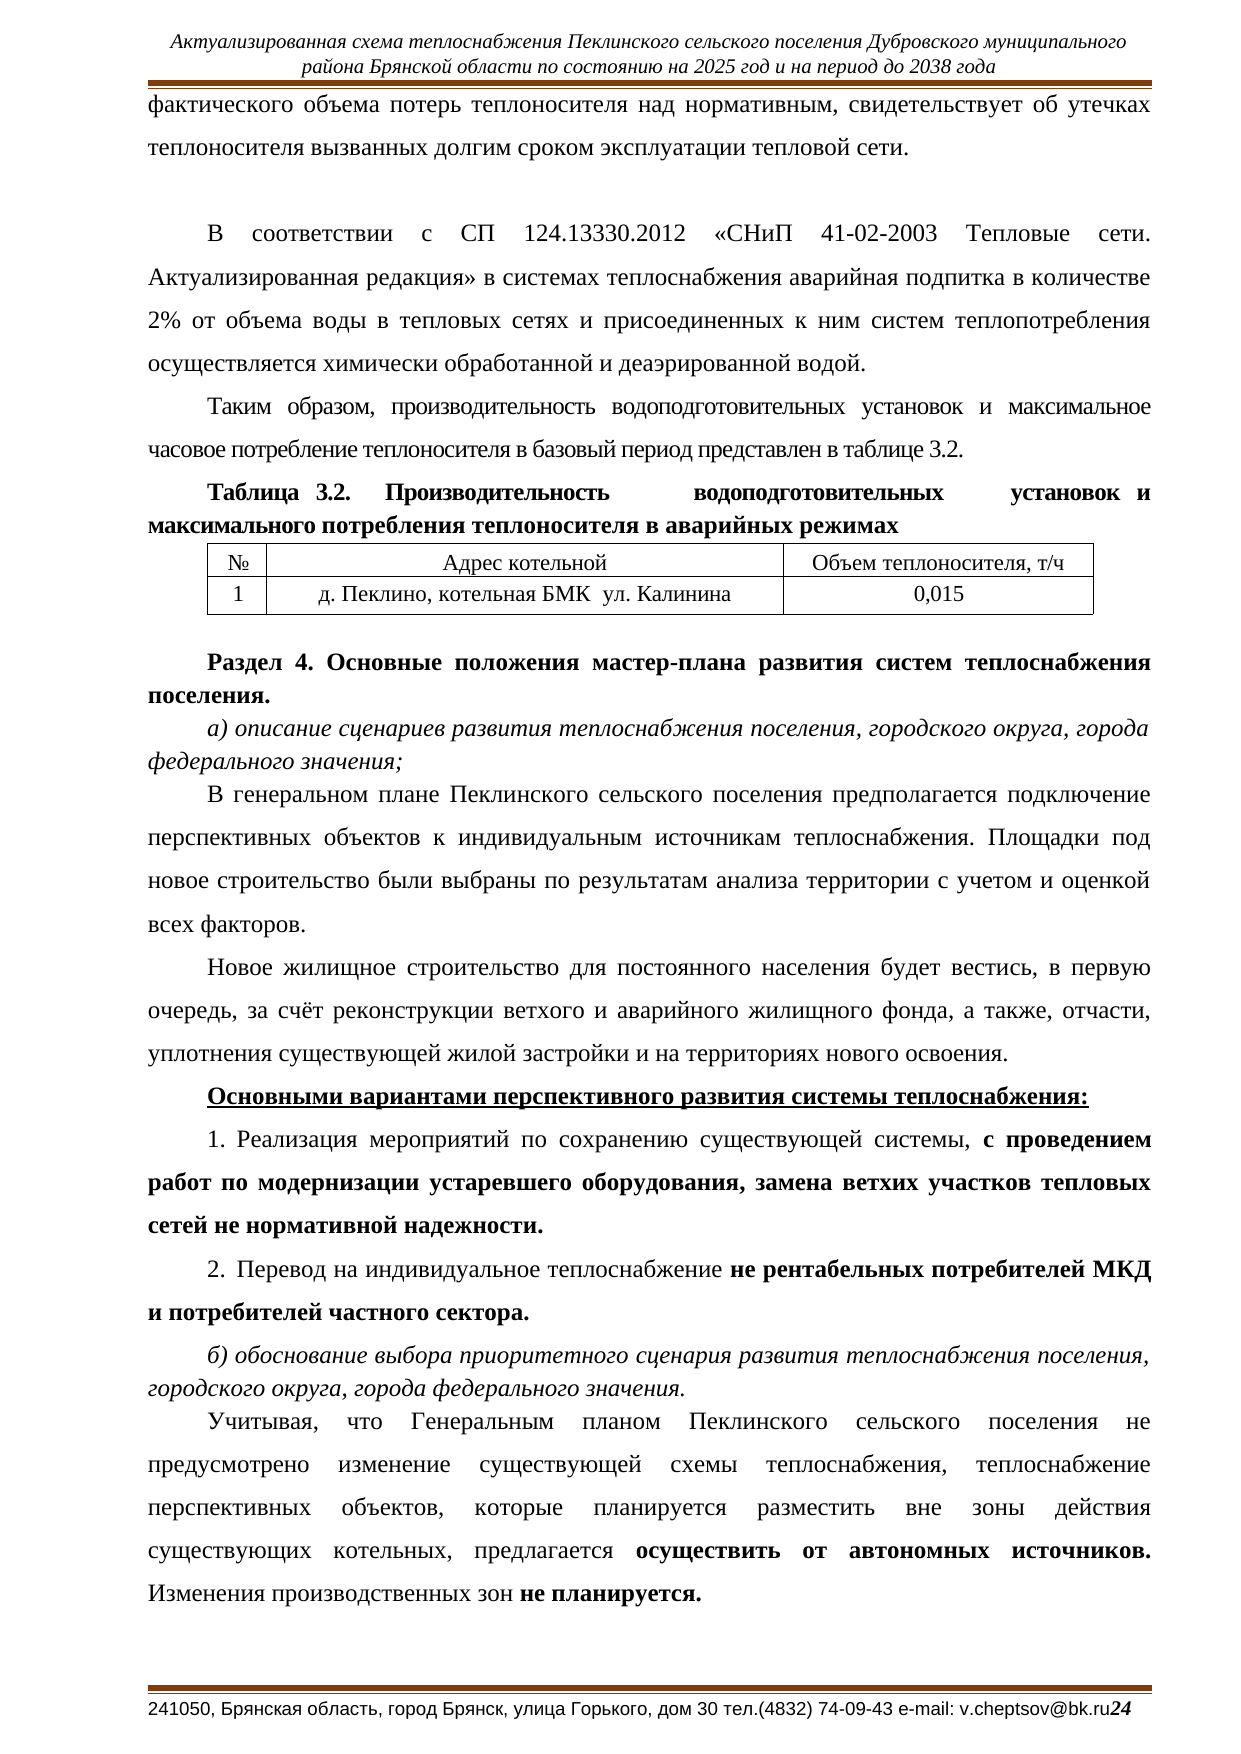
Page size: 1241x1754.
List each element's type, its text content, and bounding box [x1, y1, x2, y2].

text Таким образом, производительность водоподготовительных установок и максимальное часовое потребление теплоносителя в базовый период представлен в таблице 3.2. [148, 391, 1152, 463]
table_header Адрес котельной [267, 544, 783, 576]
text Таблица 3.2. Производительность водоподготовительных установок и максимального потребления теплоносителя в аварийных режимах [148, 477, 1152, 539]
table_header № [208, 544, 266, 576]
subtitle Раздел 4. Основные положения мастер-плана развития систем теплоснабжения поселения. [148, 647, 1152, 709]
subtitle Новое жилищное строительство для постоянного населения будет вестись, в первую очередь, за счёт реконструкции ветхого и аварийного жилищного фонда, а также, отчасти, уплотнения существующей жилой застройки и на территориях нового освоения. [148, 952, 1152, 1067]
table_cell 0,015 [784, 577, 1093, 614]
subtitle а) описание сценариев развития теплоснабжения поселения, городского округа, города федерального значения; [148, 713, 1152, 775]
subtitle Перевод на индивидуальное теплоснабжение не рентабельных потребителей МКД и потребителей частного сектора. [148, 1254, 1152, 1326]
text Учитывая, что Генеральным планом Пеклинского сельского поселения не предусмотрено изменение существующей схемы теплоснабжения, теплоснабжение перспективных объектов, которые планируется разместить вне зоны действия существующих котельных, предлагается осуществить от автономных источников. Изменения производственных зон не планируется. [148, 1406, 1152, 1607]
subtitle Реализация мероприятий по сохранению существующей системы, с проведением работ по модернизации устаревшего оборудования, замена ветхих участков тепловых сетей не нормативной надежности. [148, 1124, 1152, 1239]
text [148, 89, 1152, 161]
table_cell 1 [208, 577, 266, 614]
text В соответствии с СП 124.13330.2012 «СНиП 41-02-2003 Тепловые сети. Актуализированная редакция» в системах теплоснабжения аварийная подпитка в количестве 2% от объема воды в тепловых сетях и присоединенных к ним систем теплопотребления осуществляется химически обработанной и деаэрированной водой. [148, 218, 1152, 377]
subtitle б) обоснование выбора приоритетного сценария развития теплоснабжения поселения, городского округа, города федерального значения. [148, 1340, 1152, 1402]
subtitle В генеральном плане Пеклинского сельского поселения предполагается подключение перспективных объектов к индивидуальным источникам теплоснабжения. Площадки под новое строительство были выбраны по результатам анализа территории с учетом и оценкой всех факторов. [148, 779, 1152, 937]
table_header Объем теплоносителя, т/ч [784, 544, 1093, 576]
subtitle Основными вариантами перспективного развития системы теплоснабжения: [148, 1081, 1152, 1110]
table_cell д. Пеклино, котельная БМК ул. Калинина [267, 577, 783, 614]
